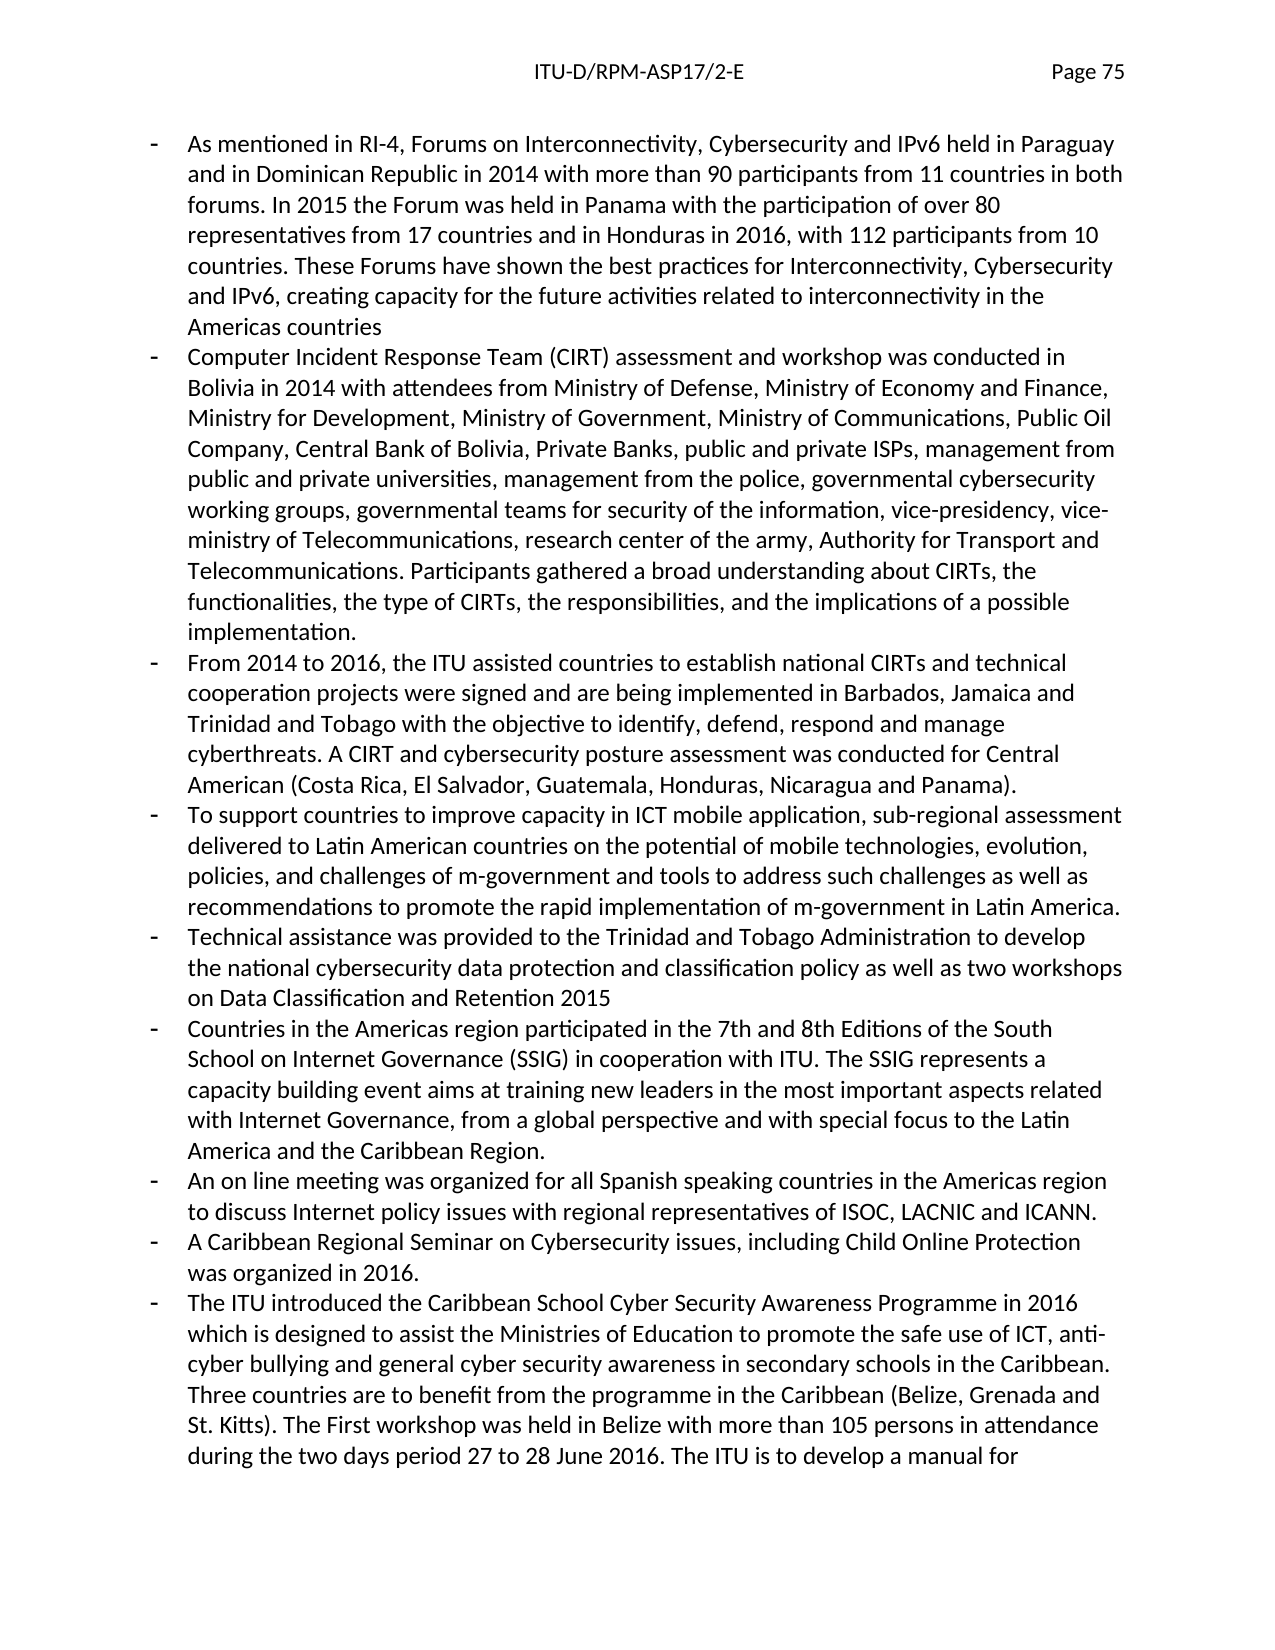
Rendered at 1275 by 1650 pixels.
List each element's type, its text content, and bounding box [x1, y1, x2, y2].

list A Caribbean Regional Seminar on Cybersecurity issues, including Child Online Protection was organized in 2016. [150, 1227, 1125, 1288]
list Countries in the Americas region participated in the 7th and 8th Editions of the South School on Internet Governance (SSIG) in cooperation with ITU. The SSIG represents a capacity building event aims at training new leaders in the most important aspects related with Internet Governance, from a global perspective and with special focus to the Latin America and the Caribbean Region. [150, 1013, 1125, 1166]
list An on line meeting was organized for all Spanish speaking countries in the Americas region to discuss Internet policy issues with regional representatives of ISOC, LACNIC and ICANN. [150, 1166, 1125, 1227]
list From 2014 to 2016, the ITU assisted countries to establish national CIRTs and technical cooperation projects were signed and are being implemented in Barbados, Jamaica and Trinidad and Tobago with the objective to identify, defend, respond and manage cyberthreats. A CIRT and cybersecurity posture assessment was conducted for Central American (Costa Rica, El Salvador, Guatemala, Honduras, Nicaragua and Panama). [150, 647, 1125, 799]
list As mentioned in RI-4, Forums on Interconnectivity, Cybersecurity and IPv6 held in Paraguay and in Dominican Republic in 2014 with more than 90 participants from 11 countries in both forums. In 2015 the Forum was held in Panama with the participation of over 80 representatives from 17 countries and in Honduras in 2016, with 112 participants from 10 countries. These Forums have shown the best practices for Interconnectivity, Cybersecurity and IPv6, creating capacity for the future activities related to interconnectivity in the Americas countries [150, 128, 1125, 341]
list To support countries to improve capacity in ICT mobile application, sub-regional assessment delivered to Latin American countries on the potential of mobile technologies, evolution, policies, and challenges of m-government and tools to address such challenges as well as recommendations to promote the rapid implementation of m-government in Latin America. [150, 799, 1125, 921]
list Computer Incident Response Team (CIRT) assessment and workshop was conducted in Bolivia in 2014 with attendees from Ministry of Defense, Ministry of Economy and Finance, Ministry for Development, Ministry of Government, Ministry of Communications, Public Oil Company, Central Bank of Bolivia, Private Banks, public and private ISPs, management from public and private universities, management from the police, governmental cybersecurity working groups, governmental teams for security of the information, vice-presidency, vice-ministry of Telecommunications, research center of the army, Authority for Transport and Telecommunications. Participants gathered a broad understanding about CIRTs, the functionalities, the type of CIRTs, the responsibilities, and the implications of a possible implementation. [150, 341, 1125, 647]
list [150, 1288, 1125, 1471]
list Technical assistance was provided to the Trinidad and Tobago Administration to develop the national cybersecurity data protection and classification policy as well as two workshops on Data Classification and Retention 2015 [150, 921, 1125, 1013]
